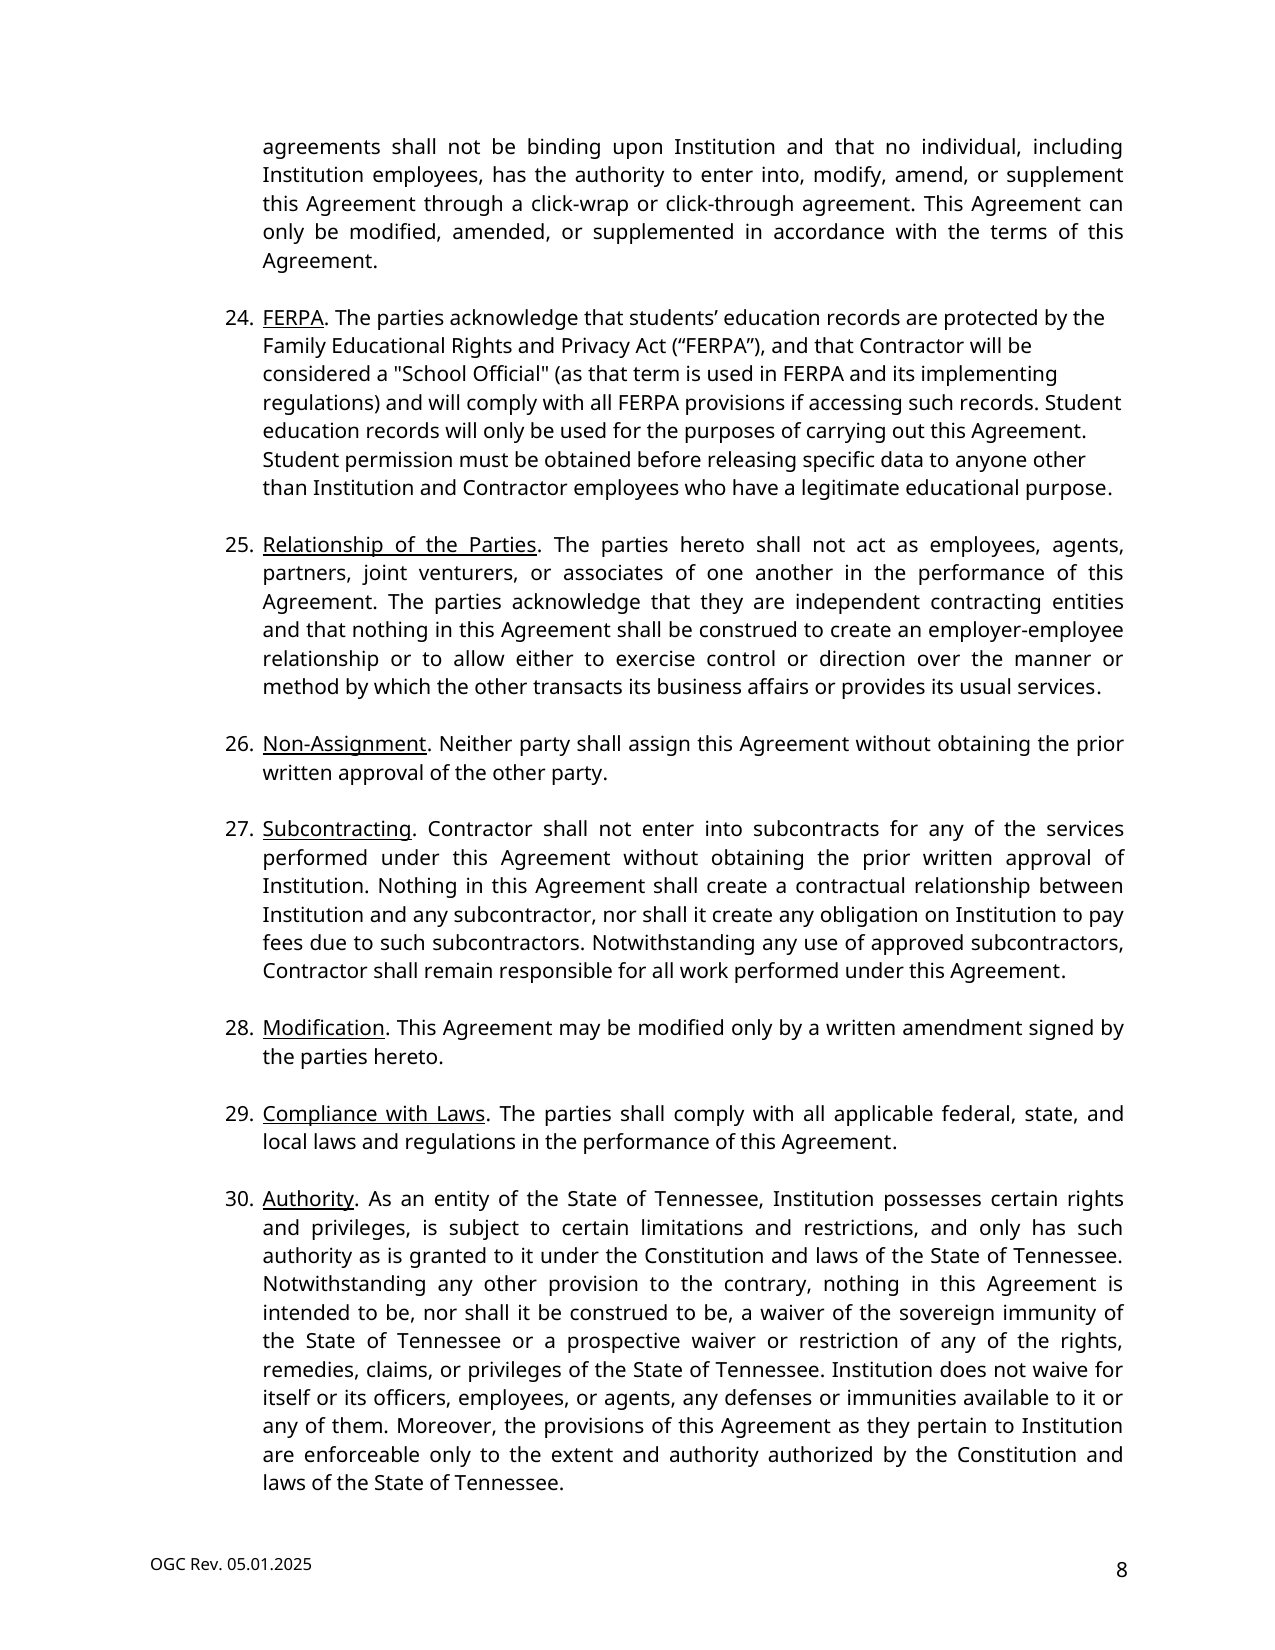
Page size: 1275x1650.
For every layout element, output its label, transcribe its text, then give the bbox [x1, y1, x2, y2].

list Compliance with Laws. The parties shall comply with all applicable federal, state, and local laws and regulations in the performance of this Agreement. [225, 1099, 1125, 1156]
list Subcontracting. Contractor shall not enter into subcontracts for any of the services performed under this Agreement without obtaining the prior written approval of Institution. Nothing in this Agreement shall create a contractual relationship between Institution and any subcontractor, nor shall it create any obligation on Institution to pay fees due to such subcontractors. Notwithstanding any use of approved subcontractors, Contractor shall remain responsible for all work performed under this Agreement. [225, 814, 1125, 985]
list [225, 132, 1125, 274]
list Modification. This Agreement may be modified only by a written amendment signed by the parties hereto. [225, 1013, 1125, 1070]
list Authority. As an entity of the State of Tennessee, Institution possesses certain rights and privileges, is subject to certain limitations and restrictions, and only has such authority as is granted to it under the Constitution and laws of the State of Tennessee. Notwithstanding any other provision to the contrary, nothing in this Agreement is intended to be, nor shall it be construed to be, a waiver of the sovereign immunity of the State of Tennessee or a prospective waiver or restriction of any of the rights, remedies, claims, or privileges of the State of Tennessee. Institution does not waive for itself or its officers, employees, or agents, any defenses or immunities available to it or any of them. Moreover, the provisions of this Agreement as they pertain to Institution are enforceable only to the extent and authority authorized by the Constitution and laws of the State of Tennessee. [225, 1184, 1125, 1497]
list FERPA. The parties acknowledge that students’ education records are protected by the Family Educational Rights and Privacy Act (“FERPA”), and that Contractor will be considered a "School Official" (as that term is used in FERPA and its implementing regulations) and will comply with all FERPA provisions if accessing such records. Student education records will only be used for the purposes of carrying out this Agreement. Student permission must be obtained before releasing specific data to anyone other than Institution and Contractor employees who have a legitimate educational purpose. [225, 303, 1125, 502]
list Relationship of the Parties. The parties hereto shall not act as employees, agents, partners, joint venturers, or associates of one another in the performance of this Agreement. The parties acknowledge that they are independent contracting entities and that nothing in this Agreement shall be construed to create an employer-employee relationship or to allow either to exercise control or direction over the manner or method by which the other transacts its business affairs or provides its usual services. [225, 530, 1125, 701]
list Non-Assignment. Neither party shall assign this Agreement without obtaining the prior written approval of the other party. [225, 729, 1125, 786]
